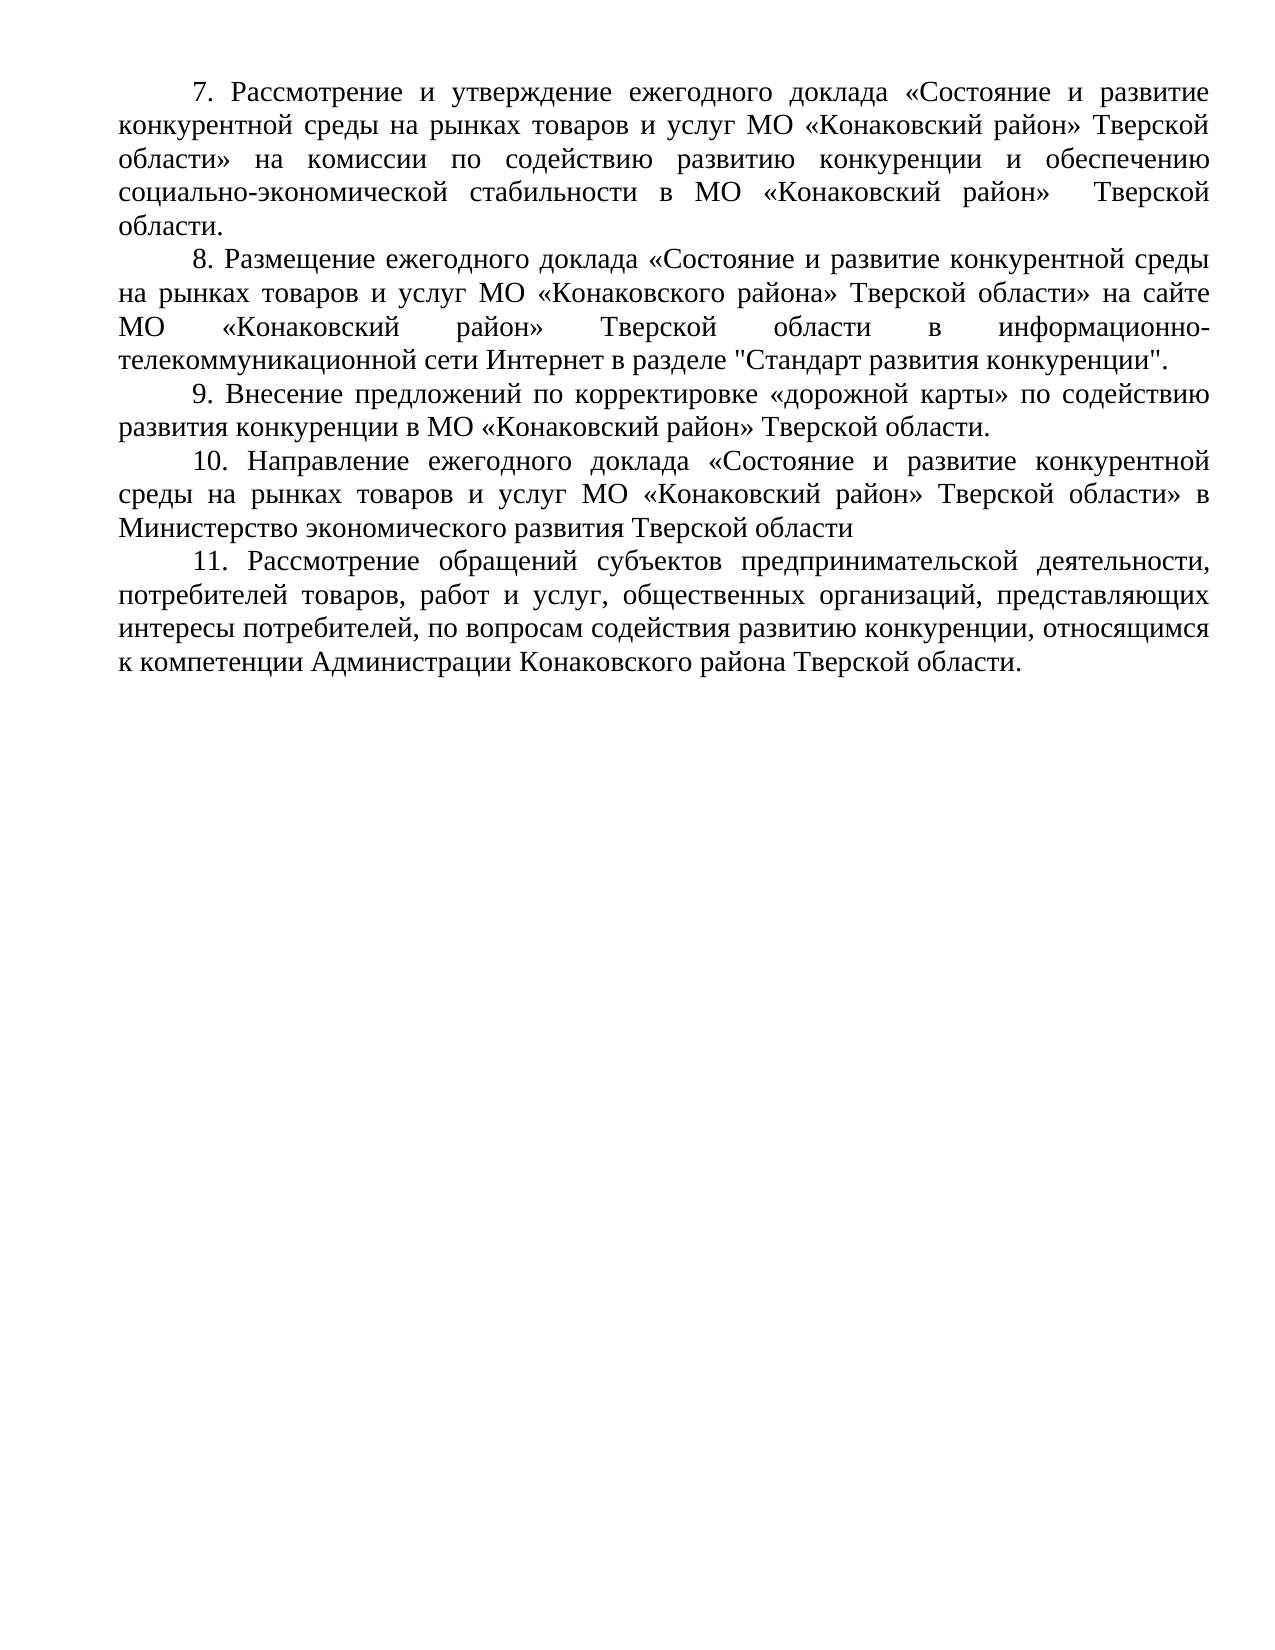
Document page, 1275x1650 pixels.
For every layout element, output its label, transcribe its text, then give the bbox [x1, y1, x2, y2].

text 7. Рассмотрение и утверждение ежегодного доклада «Состояние и развитие конкурентной среды на рынках товаров и услуг МО «Конаковский район» Тверской области» на комиссии по содействию развитию конкуренции и обеспечению социально-экономической стабильности в МО «Конаковский район» Тверской области. [118, 74, 1211, 242]
text 11. Рассмотрение обращений субъектов предпринимательской деятельности, потребителей товаров, работ и услуг, общественных организаций, представляющих интересы потребителей, по вопросам содействия развитию конкуренции, относящимся к компетенции Администрации Конаковского района Тверской области. [118, 543, 1211, 678]
text 9. Внесение предложений по корректировке «дорожной карты» по содействию развития конкуренции в МО «Конаковский район» Тверской области. [118, 376, 1211, 443]
text 10. Направление ежегодного доклада «Состояние и развитие конкурентной среды на рынках товаров и услуг МО «Конаковский район» Тверской области» в Министерство экономического развития Тверской области [118, 443, 1211, 543]
text 8. Размещение ежегодного доклада «Состояние и развитие конкурентной среды на рынках товаров и услуг МО «Конаковского района» Тверской области» на сайте МО «Конаковский район» Тверской области в информационно-телекоммуникационной сети Интернет в разделе "Стандарт развития конкуренции". [118, 242, 1211, 376]
